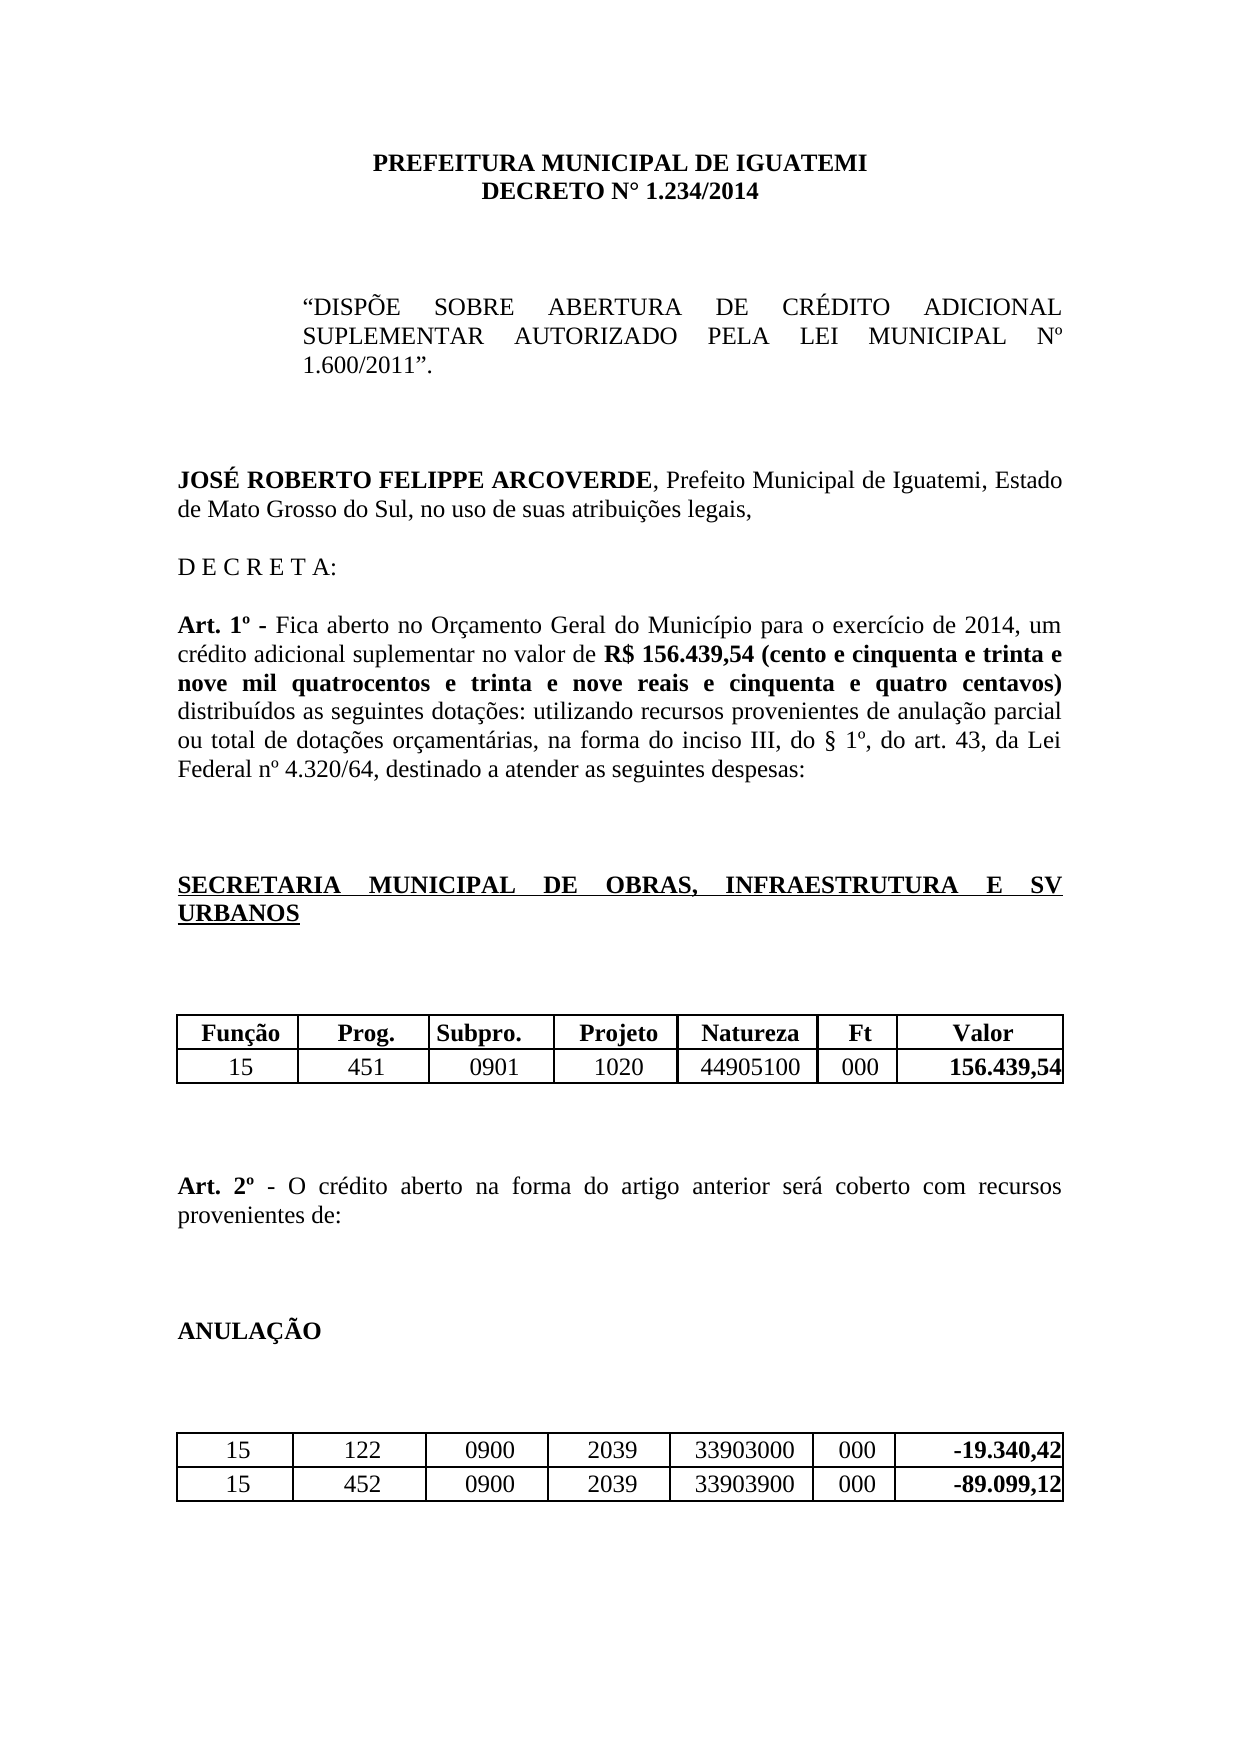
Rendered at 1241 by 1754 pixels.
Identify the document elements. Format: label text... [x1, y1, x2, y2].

text SECRETARIA MUNICIPAL DE OBRAS, INFRAESTRUTURA E SV URBANOS [177, 896, 1063, 927]
table_cell 33903900 [671, 1468, 812, 1500]
table_header Valor [898, 1016, 1062, 1048]
table_cell 000 [819, 1050, 896, 1082]
text Art. 1º - Fica aberto no Orçamento Geral do Município para o exercício de 2014, um crédito adicional suplementar no valor de R$ 156.439,54 (cento e cinquenta e trinta e nove mil quatrocentos e trinta e nove reais e cinquenta e quatro centavos) distribuídos as seguintes dotações: utilizando recursos provenientes de anulação parcial ou total de dotações orçamentárias, na forma do inciso III, do § 1º, do art. 43, da Lei Federal nº 4.320/64, destinado a atender as seguintes despesas: [177, 610, 1063, 783]
table_cell 2039 [549, 1468, 669, 1500]
table_cell 15 [178, 1468, 292, 1500]
table_cell 451 [299, 1050, 428, 1082]
table_header Subpro. [430, 1016, 553, 1048]
table_header 33903000 [671, 1434, 812, 1466]
table_header Natureza [679, 1016, 816, 1048]
table_header Prog. [299, 1016, 428, 1048]
text Art. 2º - O crédito aberto na forma do artigo anterior será coberto com recursos provenientes de: [177, 1171, 1063, 1229]
table_header Função [178, 1016, 297, 1048]
table_cell 1020 [555, 1050, 676, 1082]
table_cell -89.099,12 [896, 1468, 1062, 1500]
table_cell 0900 [427, 1468, 547, 1500]
table_cell 0901 [430, 1050, 553, 1082]
table_header Ft [819, 1016, 896, 1048]
text JOSÉ ROBERTO FELIPPE ARCOVERDE, Prefeito Municipal de Iguatemi, Estado de Mato Grosso do Sul, no uso de suas atribuições legais, [177, 466, 1063, 523]
table_cell 15 [178, 1050, 297, 1082]
table_cell 452 [294, 1468, 425, 1500]
text ANULAÇÃO [177, 1316, 1063, 1345]
table_header 000 [814, 1434, 894, 1466]
table_header 2039 [549, 1434, 669, 1466]
table_cell 000 [814, 1468, 894, 1500]
table_cell 156.439,54 [898, 1050, 1062, 1082]
table_header 15 [178, 1434, 292, 1466]
table_header -19.340,42 [896, 1434, 1062, 1466]
text D E C R E T A: [177, 552, 1063, 581]
table_header Projeto [555, 1016, 676, 1048]
text “DISPÕE SOBRE ABERTURA DE CRÉDITO ADICIONAL SUPLEMENTAR AUTORIZADO PELA LEI MUNICIPAL Nº 1.600/2011”. [302, 292, 1063, 378]
table_header 122 [294, 1434, 425, 1466]
text PREFEITURA MUNICIPAL DE IGUATEMI DECRETO N° 1.234/2014 [177, 148, 1063, 205]
table_header 0900 [427, 1434, 547, 1466]
text SECRETARIA MUNICIPAL DE OBRAS, INFRAESTRUTURA E SV URBANOS [177, 870, 1063, 895]
table_cell 44905100 [679, 1050, 816, 1082]
